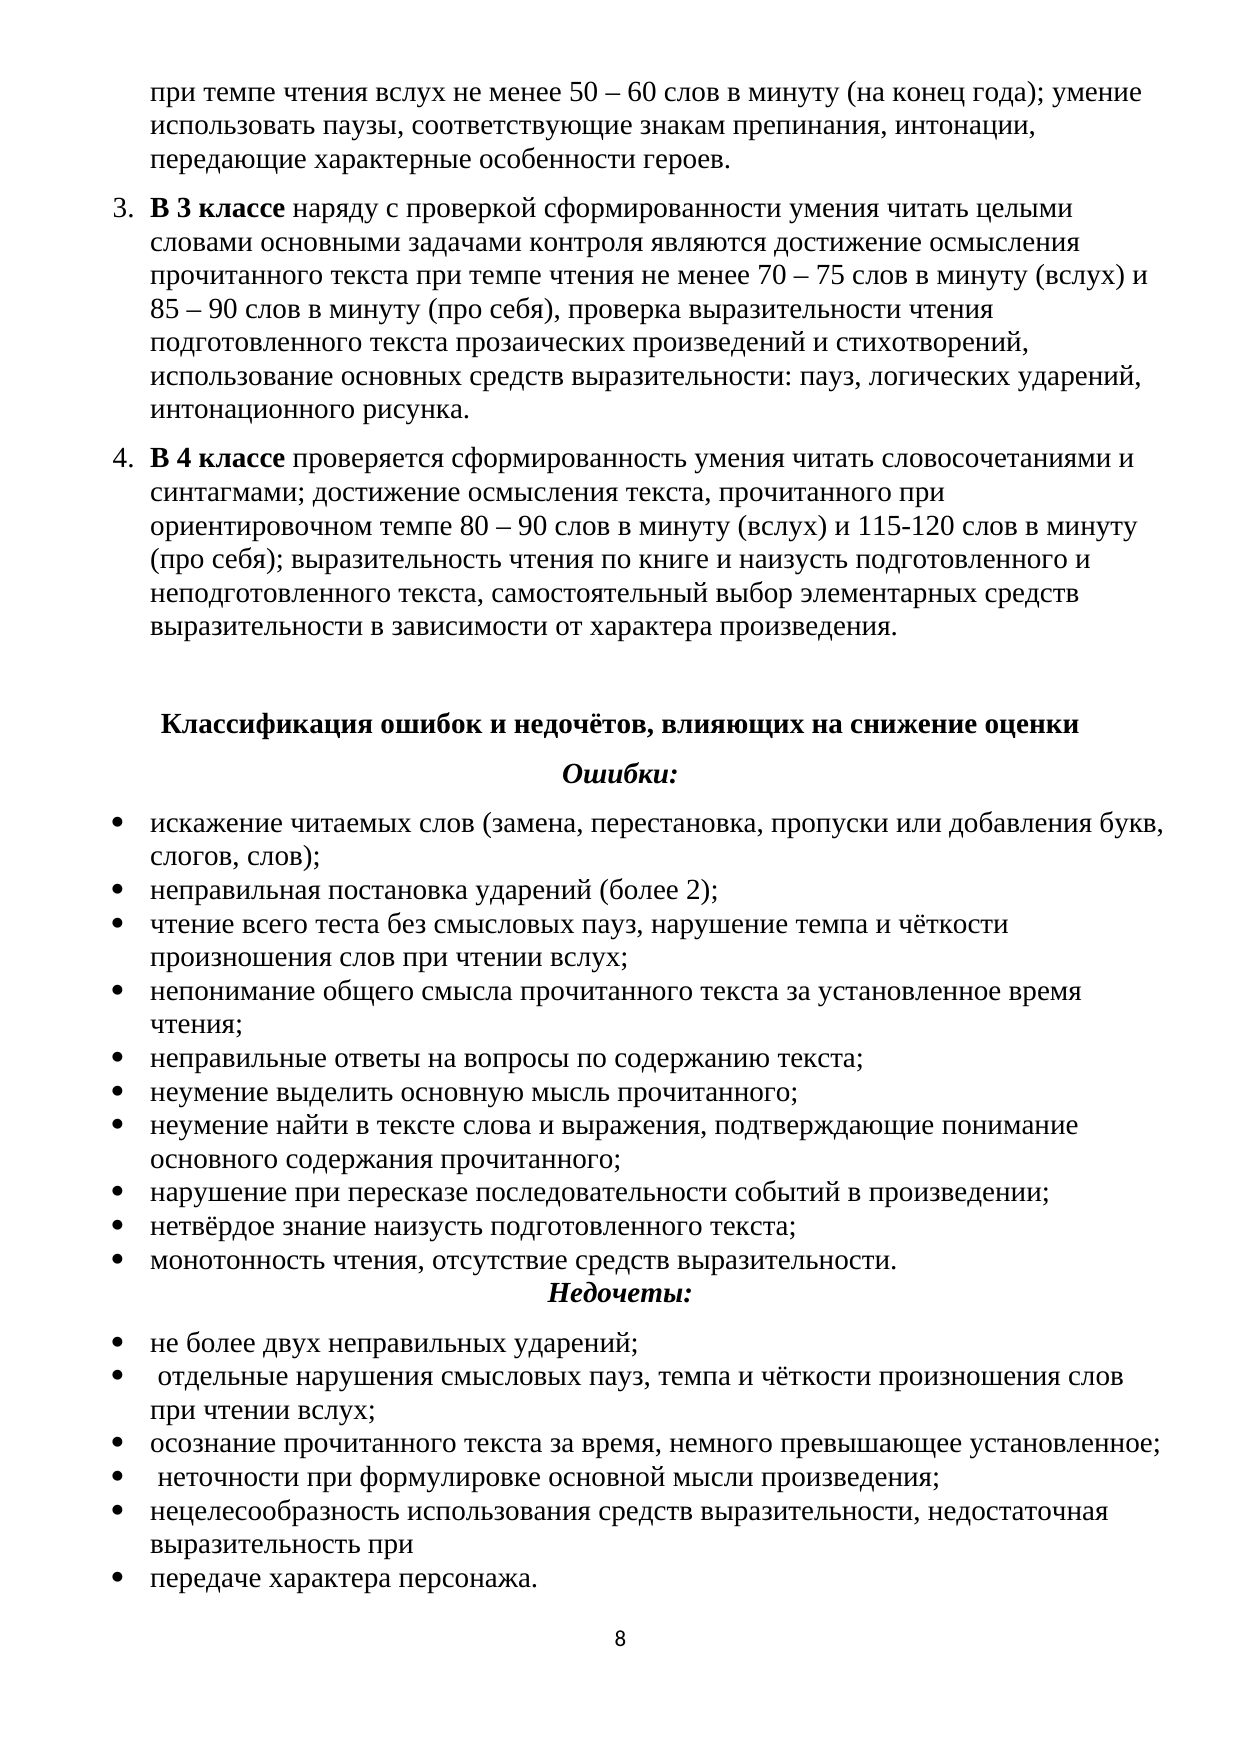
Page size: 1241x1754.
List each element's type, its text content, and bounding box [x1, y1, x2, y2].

list В 3 классе наряду с проверкой сформированности умения читать целыми словами основными задачами контроля являются достижение осмысления прочитанного текста при темпе чтения не менее 70 – 75 слов в минуту (вслух) и 85 – 90 слов в минуту (про себя), проверка выразительности чтения подготовленного текста прозаических произведений и стихотворений, использование основных средств выразительности: пауз, логических ударений, интонационного рисунка. [112, 190, 1165, 425]
text Классификация ошибок и недочётов, влияющих на снижение оценки [75, 707, 1165, 740]
list неточности при формулировке основной мысли произведения; [112, 1459, 1165, 1493]
list неправильная постановка ударений (более 2); [112, 872, 1165, 906]
list отдельные нарушения смысловых пауз, темпа и чёткости произношения слов при чтении вслух; [112, 1358, 1165, 1426]
list неумение найти в тексте слова и выражения, подтверждающие понимание основного содержания прочитанного; [112, 1107, 1165, 1174]
list непонимание общего смысла прочитанного текста за установленное время чтения; [112, 973, 1165, 1040]
list искажение читаемых слов (замена, перестановка, пропуски или добавления букв, слогов, слов); [112, 805, 1165, 872]
list нецелесообразность использования средств выразительности, недостаточная выразительность при [112, 1493, 1165, 1560]
list неправильные ответы на вопросы по содержанию текста; [112, 1040, 1165, 1074]
list чтение всего теста без смысловых пауз, нарушение темпа и чёткости произношения слов при чтении вслух; [112, 906, 1165, 973]
list нетвёрдое знание наизусть подготовленного текста; [112, 1208, 1165, 1242]
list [112, 74, 1165, 174]
list неумение выделить основную мысль прочитанного; [112, 1074, 1165, 1107]
text Недочеты: [75, 1276, 1165, 1309]
list монотонность чтения, отсутствие средств выразительности. [112, 1242, 1165, 1276]
list не более двух неправильных ударений; [112, 1325, 1165, 1358]
list передаче характера персонажа. [112, 1560, 1165, 1594]
list осознание прочитанного текста за время, немного превышающее установленное; [112, 1426, 1165, 1459]
text Ошибки: [75, 756, 1165, 789]
list нарушение при пересказе последовательности событий в произведении; [112, 1174, 1165, 1208]
list В 4 классе проверяется сформированность умения читать словосочетаниями и синтагмами; достижение осмысления текста, прочитанного при ориентировочном темпе 80 – 90 слов в минуту (вслух) и 115-120 слов в минуту (про себя); выразительность чтения по книге и наизусть подготовленного и неподготовленного текста, самостоятельный выбор элементарных средств выразительности в зависимости от характера произведения. [112, 441, 1165, 642]
